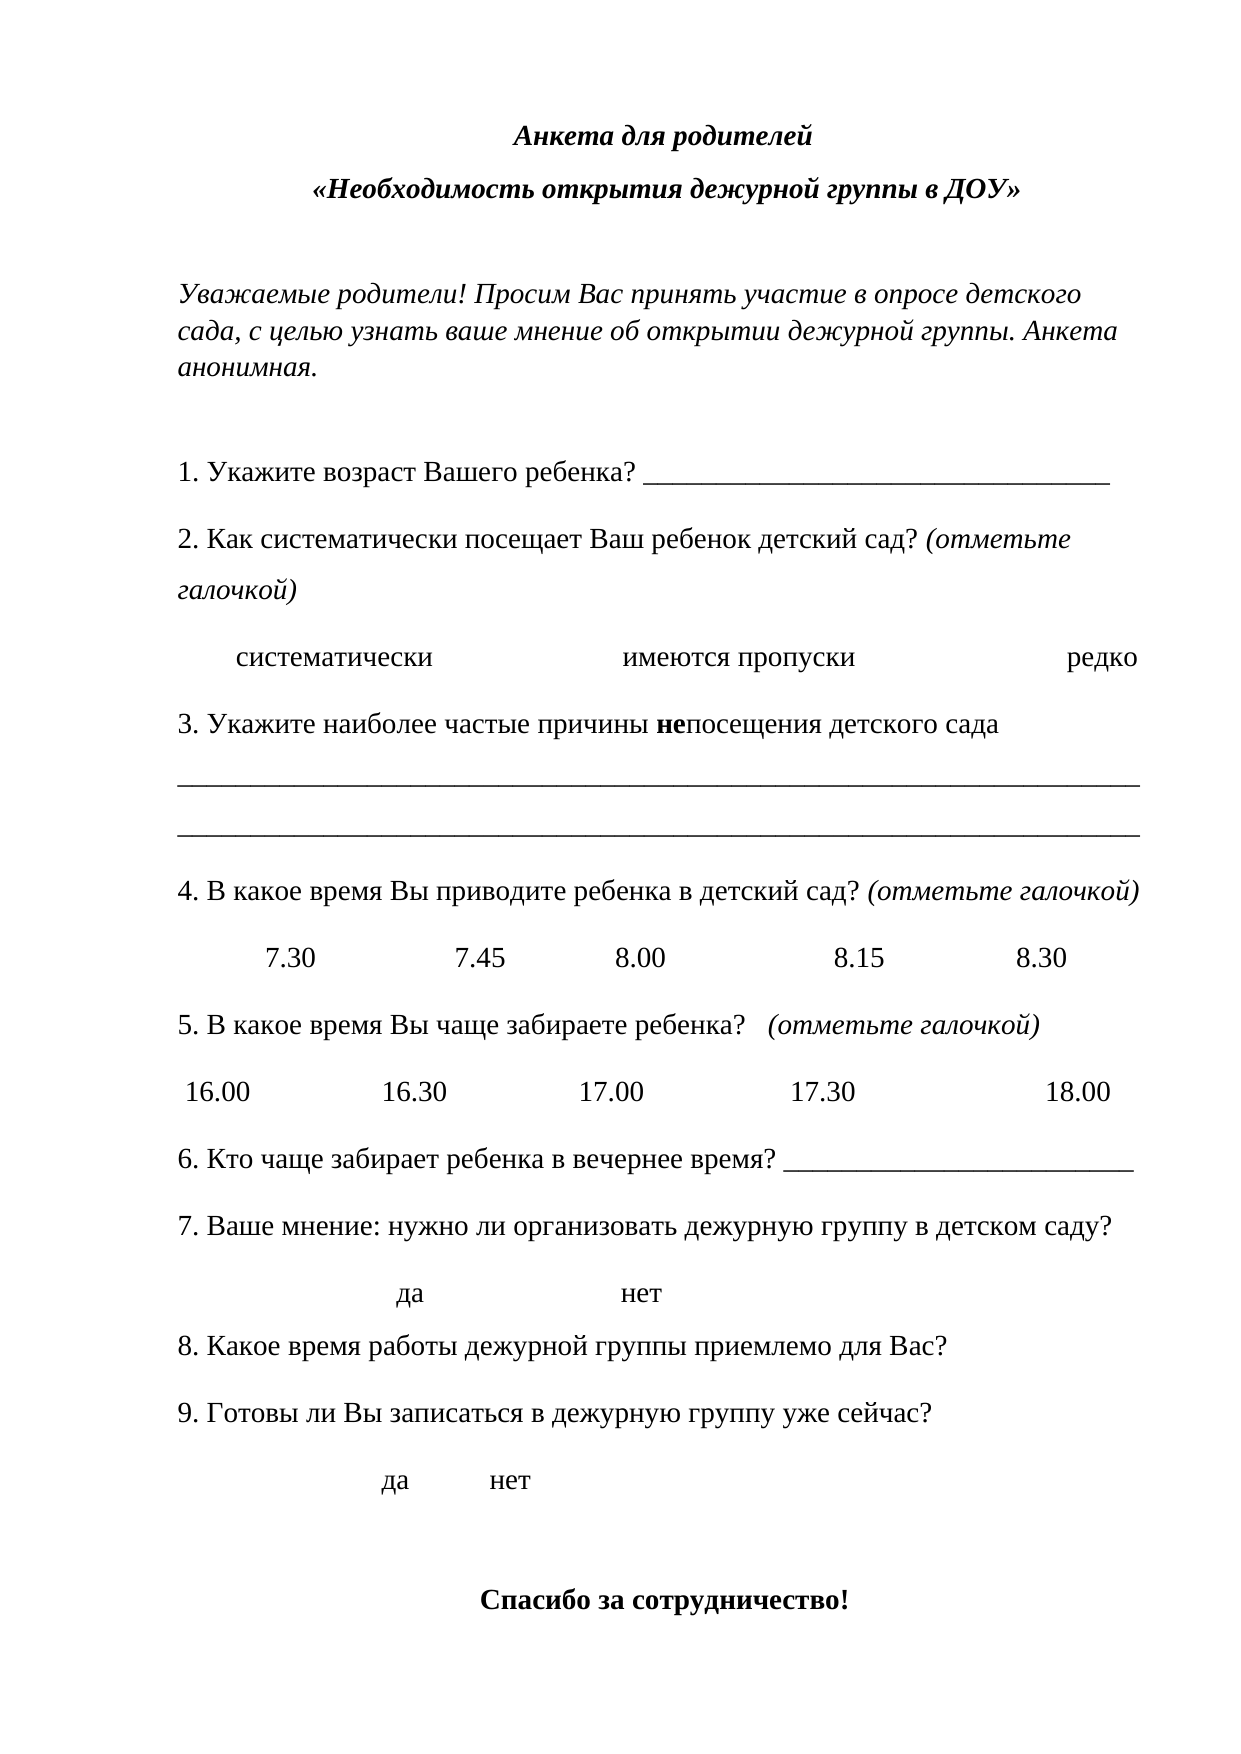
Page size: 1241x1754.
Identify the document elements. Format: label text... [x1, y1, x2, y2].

text да нет [177, 1275, 1152, 1309]
text систематически имеются пропуски редко [177, 639, 1152, 672]
text 7. Ваше мнение: нужно ли организовать дежурную группу в детском саду? [177, 1208, 1152, 1242]
text 2. Как систематически посещает Ваш ребенок детский сад? (отметьте галочкой) [177, 521, 1152, 605]
text 7.30 7.45 8.00 8.15 8.30 [177, 940, 1152, 974]
text «Необходимость открытия дежурной группы в ДОУ» [177, 171, 1152, 204]
text 3. Укажите наиболее частые причины непосещения детского сада ____________________________________________________________________________________________________________________________________ [177, 706, 1152, 840]
text 8. Какое время работы дежурной группы приемлемо для Вас? [177, 1328, 1152, 1362]
text 4. В какое время Вы приводите ребенка в детский сад? (отметьте галочкой) [177, 873, 1152, 907]
text 16.00 16.30 17.00 17.30 18.00 [177, 1074, 1152, 1108]
text Уважаемые родители! Просим Вас принять участие в опросе детского сада, с целью узнать ваше мнение об открытии дежурной группы. Анкета анонимная. [177, 277, 1152, 382]
text да нет [177, 1462, 1152, 1496]
text 1. Укажите возраст Вашего ребенка? ________________________________ [177, 454, 1152, 488]
text 9. Готовы ли Вы записаться в дежурную группу уже сейчас? [177, 1395, 1152, 1428]
text 6. Кто чаще забирает ребенка в вечернее время? ________________________ [177, 1141, 1152, 1175]
text Анкета для родителей [177, 118, 1152, 152]
text 5. В какое время Вы чаще забираете ребенка? (отметьте галочкой) [177, 1007, 1152, 1041]
text Спасибо за сотрудничество! [177, 1582, 1152, 1615]
